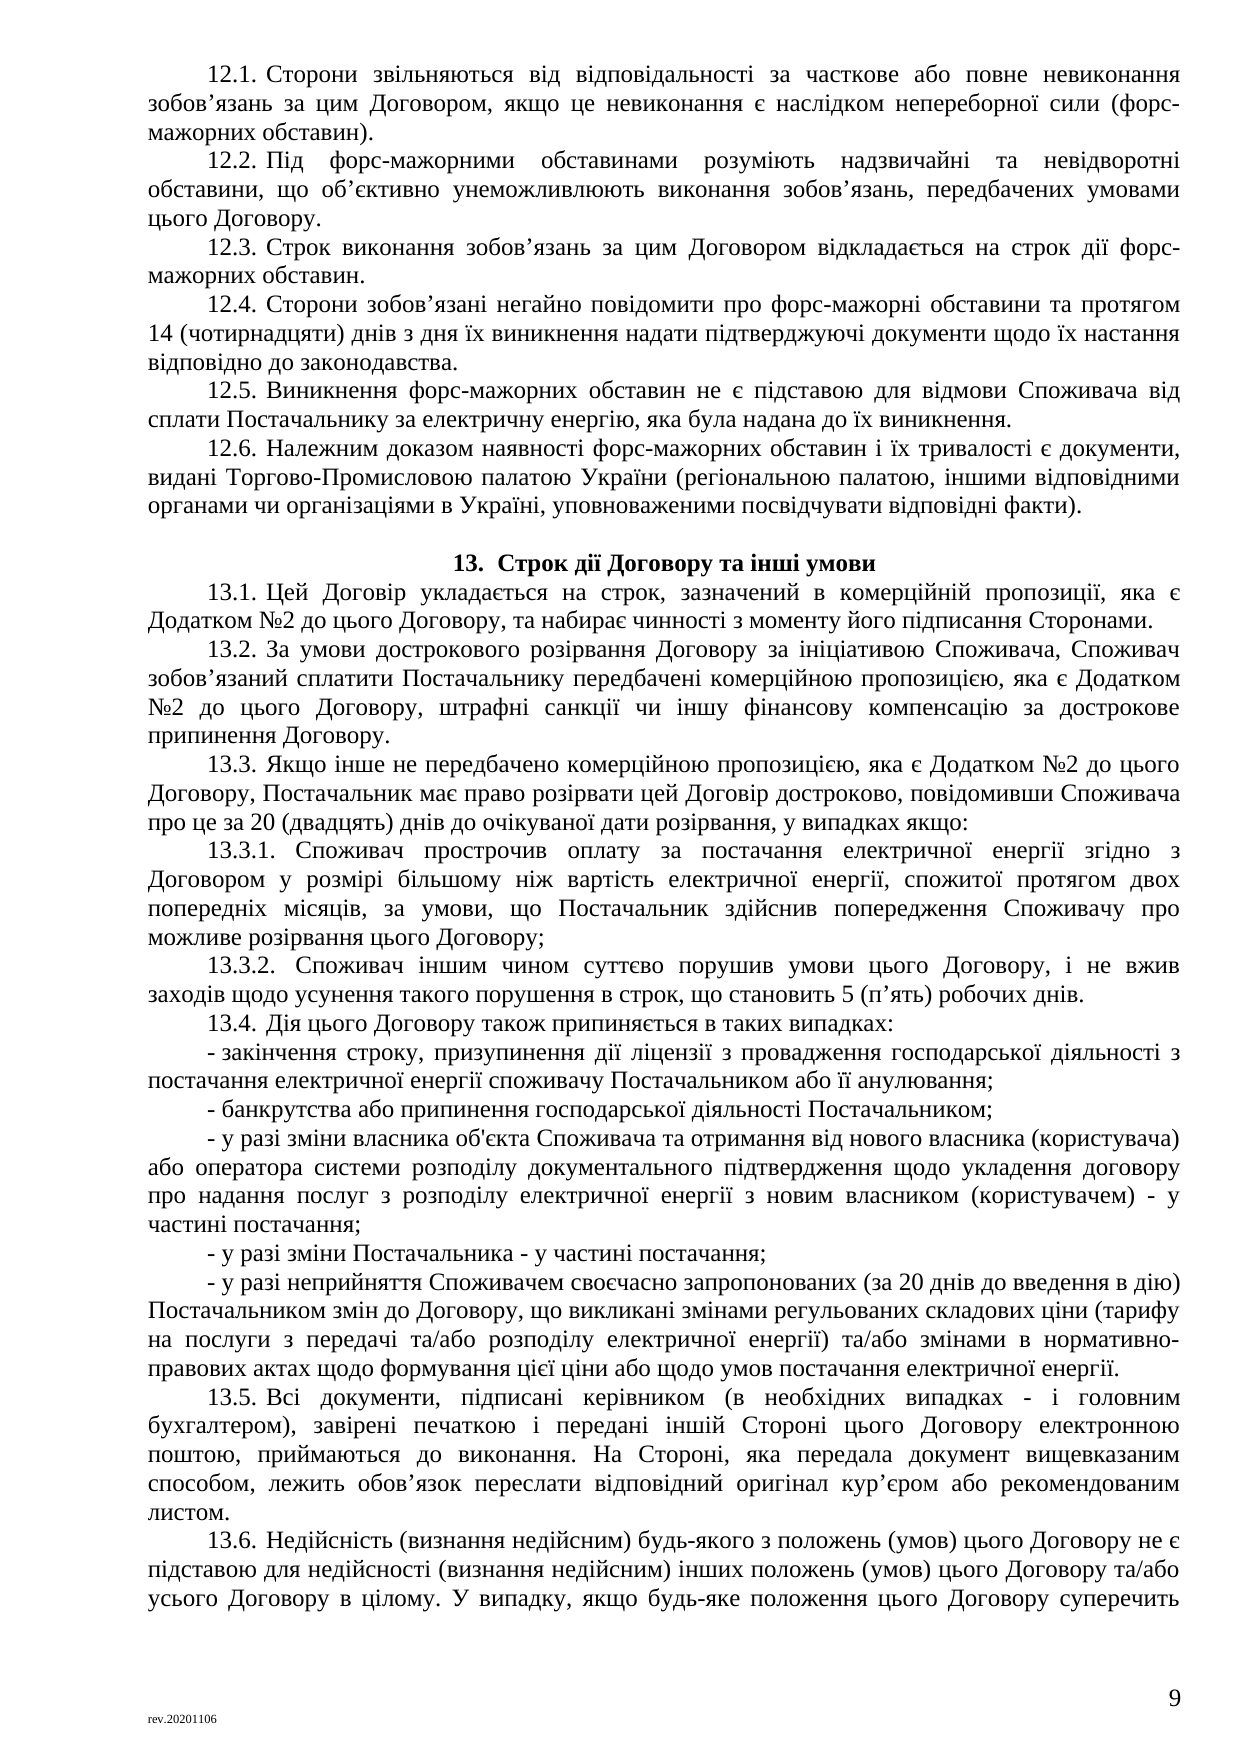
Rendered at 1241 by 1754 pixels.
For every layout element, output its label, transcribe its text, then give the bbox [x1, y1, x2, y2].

text - банкрутства або припинення господарської діяльності Постачальником; [148, 1094, 1181, 1123]
text - закінчення строку, призупинення дії ліцензії з провадження господарської діяльності з постачання електричної енергії споживачу Постачальником або її анулювання; [148, 1037, 1181, 1094]
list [148, 1525, 1181, 1612]
list Належним доказом наявності форс-мажорних обставин і їх тривалості є документи, видані Торгово-Промисловою палатою України (регіональною палатою, іншими відповідними органами чи організаціями в Україні, уповноваженими посвідчувати відповідні факти). [148, 433, 1181, 519]
list За умови дострокового розірвання Договору за ініціативою Споживача, Споживач зобов’язаний сплатити Постачальнику передбачені комерційною пропозицією, яка є Додатком №2 до цього Договору, штрафні санкції чи іншу фінансову компенсацію за дострокове припинення Договору. [148, 634, 1181, 749]
list Виникнення форс-мажорних обставин не є підставою для відмови Споживача від сплати Постачальнику за електричну енергію, яка була надана до їх виникнення. [148, 375, 1181, 433]
list Цей Договір укладається на строк, зазначений в комерційній пропозиції, яка є Додатком №2 до цього Договору, та набирає чинності з моменту його підписання Сторонами. [148, 577, 1181, 634]
list Під форс-мажорними обставинами розуміють надзвичайні та невідворотні обставини, що об’єктивно унеможливлюють виконання зобов’язань, передбачених умовами цього Договору. [148, 145, 1181, 232]
list Споживач іншим чином суттєво порушив умови цього Договору, і не вжив заходів щодо усунення такого порушення в строк, що становить 5 (п’ять) робочих днів. [148, 950, 1181, 1008]
text - у разі неприйняття Споживачем своєчасно запропонованих (за 20 днів до введення в дію) Постачальником змін до Договору, що викликані змінами регульованих складових ціни (тарифу на послуги з передачі та/або розподілу електричної енергії) та/або змінами в нормативно-правових актах щодо формування цієї ціни або щодо умов постачання електричної енергії. [148, 1267, 1181, 1382]
text - у разі зміни власника об'єкта Споживача та отримання від нового власника (користувача) або оператора системи розподілу документального підтвердження щодо укладення договору про надання послуг з розподілу електричної енергії з новим власником (користувачем) - у частині постачання; [148, 1123, 1181, 1238]
list Строк дії Договору та інші умови [148, 548, 1181, 577]
list Дія цього Договору також припиняється в таких випадках: [148, 1008, 1181, 1037]
text - у разі зміни Постачальника - у частині постачання; [148, 1238, 1181, 1267]
list Сторони зобов’язані негайно повідомити про форс-мажорні обставини та протягом 14 (чотирнадцяти) днів з дня їх виникнення надати підтверджуючі документи щодо їх настання відповідно до законодавства. [148, 289, 1181, 375]
list Сторони звільняються від відповідальності за часткове або повне невиконання зобов’язань за цим Договором, якщо це невиконання є наслідком непереборної сили (форс-мажорних обставин). [148, 59, 1181, 145]
list Якщо інше не передбачено комерційною пропозицією, яка є Додатком №2 до цього Договору, Постачальник має право розірвати цей Договір достроково, повідомивши Споживача про це за 20 (двадцять) днів до очікуваної дати розірвання, у випадках якщо: [148, 749, 1181, 835]
list Всі документи, підписані керівником (в необхідних випадках - і головним бухгалтером), завірені печаткою і передані іншій Стороні цього Договору електронною поштою, приймаються до виконання. На Стороні, яка передала документ вищевказаним способом, лежить обов’язок переслати відповідний оригінал кур’єром або рекомендованим листом. [148, 1382, 1181, 1525]
list Споживач прострочив оплату за постачання електричної енергії згідно з Договором у розмірі більшому ніж вартість електричної енергії, спожитої протягом двох попередніх місяців, за умови, що Постачальник здійснив попередження Споживачу про можливе розірвання цього Договору; [148, 835, 1181, 950]
list Строк виконання зобов’язань за цим Договором відкладається на строк дії форс-мажорних обставин. [148, 232, 1181, 289]
